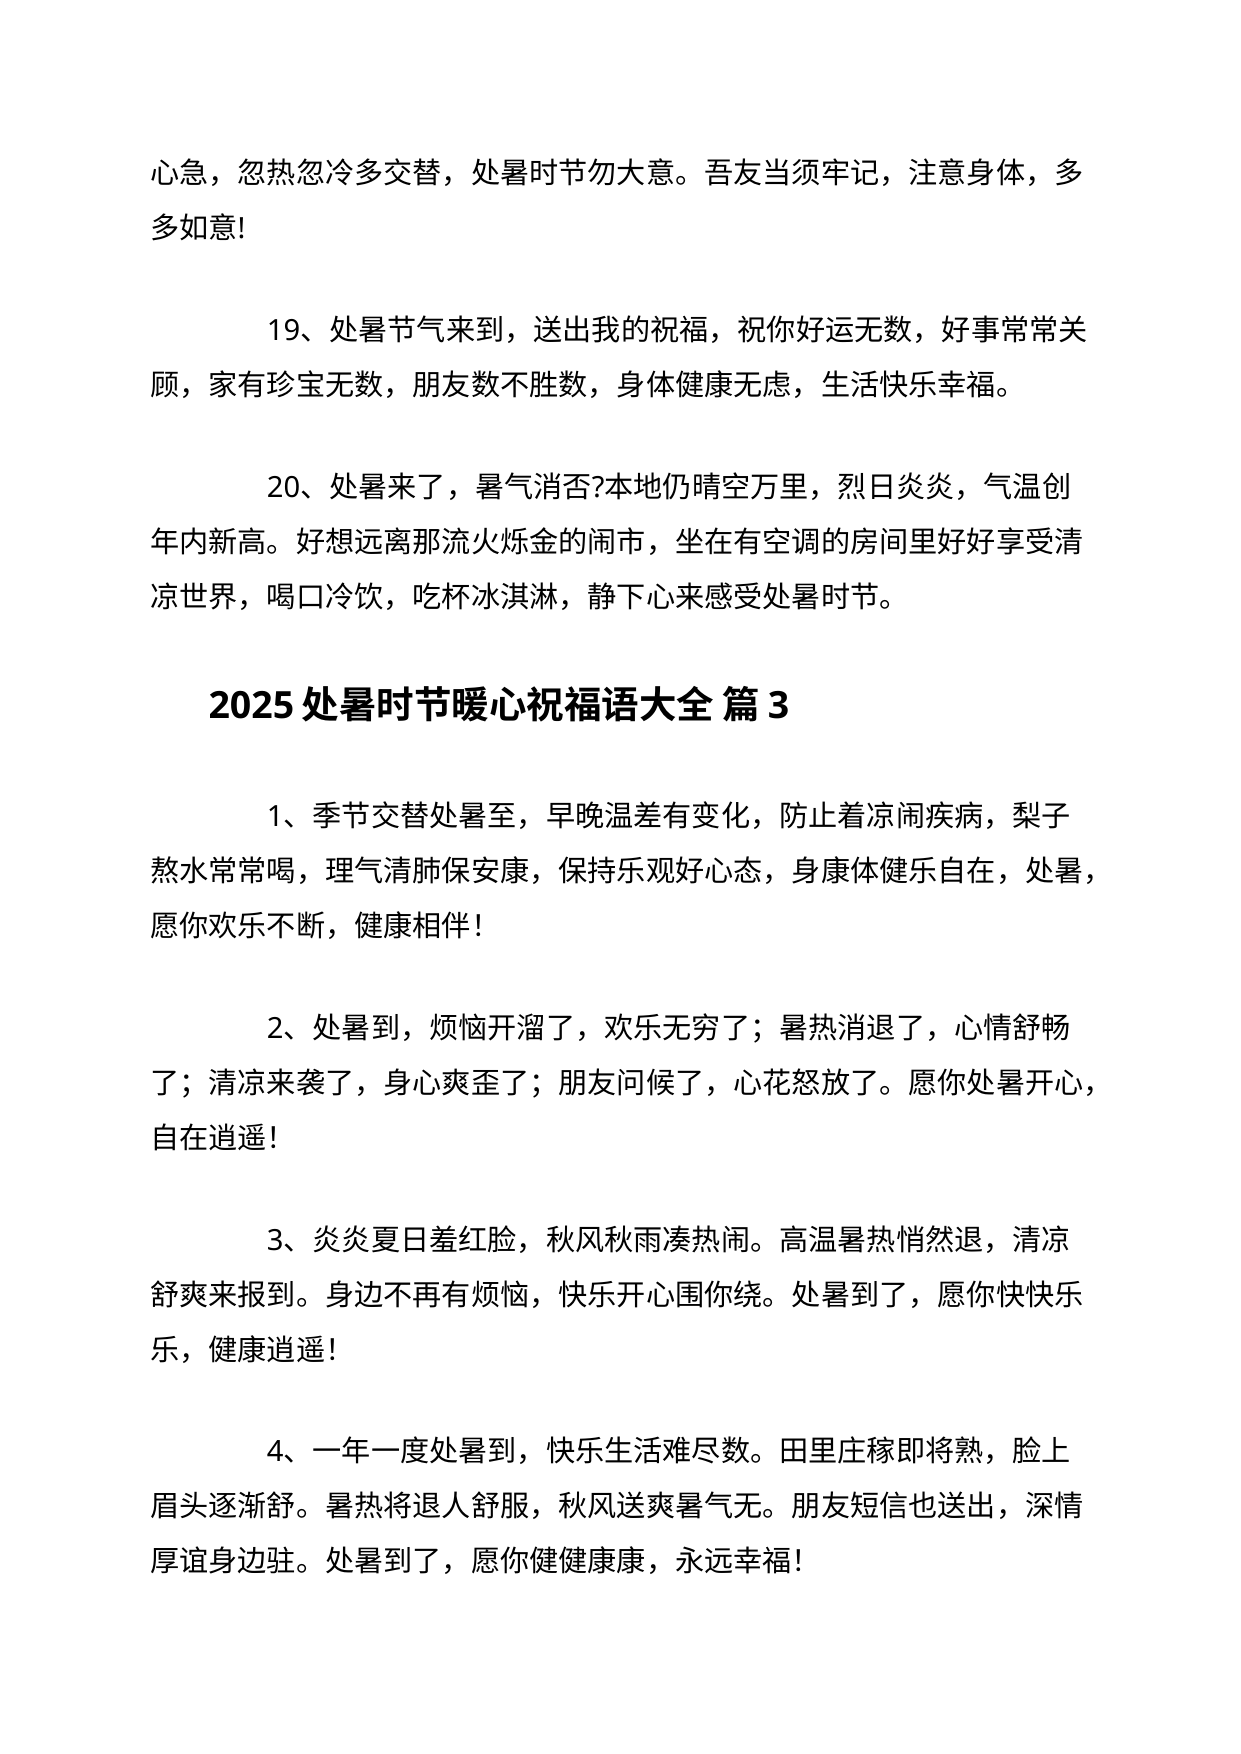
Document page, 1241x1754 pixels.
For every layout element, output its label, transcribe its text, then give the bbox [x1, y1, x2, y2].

text 1、季节交替处暑至，早晚温差有变化，防止着凉闹疾病，梨子熬水常常喝，理气清肺保安康，保持乐观好心态，身康体健乐自在，处暑，愿你欢乐不断，健康相伴！ [150, 793, 1090, 945]
text 3、炎炎夏日羞红脸，秋风秋雨凑热闹。高温暑热悄然退，清凉舒爽来报到。身边不再有烦恼，快乐开心围你绕。处暑到了，愿你快快乐乐，健康逍遥！ [150, 1216, 1090, 1368]
text 2、处暑到，烦恼开溜了，欢乐无穷了；暑热消退了，心情舒畅了；清凉来袭了，身心爽歪了；朋友问候了，心花怒放了。愿你处暑开心，自在逍遥！ [150, 1004, 1090, 1157]
text 2025处暑时节暖心祝福语大全 篇3 [150, 675, 1090, 730]
text 19、处暑节气来到，送出我的祝福，祝你好运无数，好事常常关顾，家有珍宝无数，朋友数不胜数，身体健康无虑，生活快乐幸福。 [150, 307, 1090, 404]
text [150, 150, 1090, 247]
text 20、处暑来了，暑气消否?本地仍晴空万里，烈日炎炎，气温创年内新高。好想远离那流火烁金的闹市，坐在有空调的房间里好好享受清凉世界，喝口冷饮，吃杯冰淇淋，静下心来感受处暑时节。 [150, 464, 1090, 616]
text 4、一年一度处暑到，快乐生活难尽数。田里庄稼即将熟，脸上眉头逐渐舒。暑热将退人舒服，秋风送爽暑气无。朋友短信也送出，深情厚谊身边驻。处暑到了，愿你健健康康，永远幸福！ [150, 1428, 1090, 1580]
